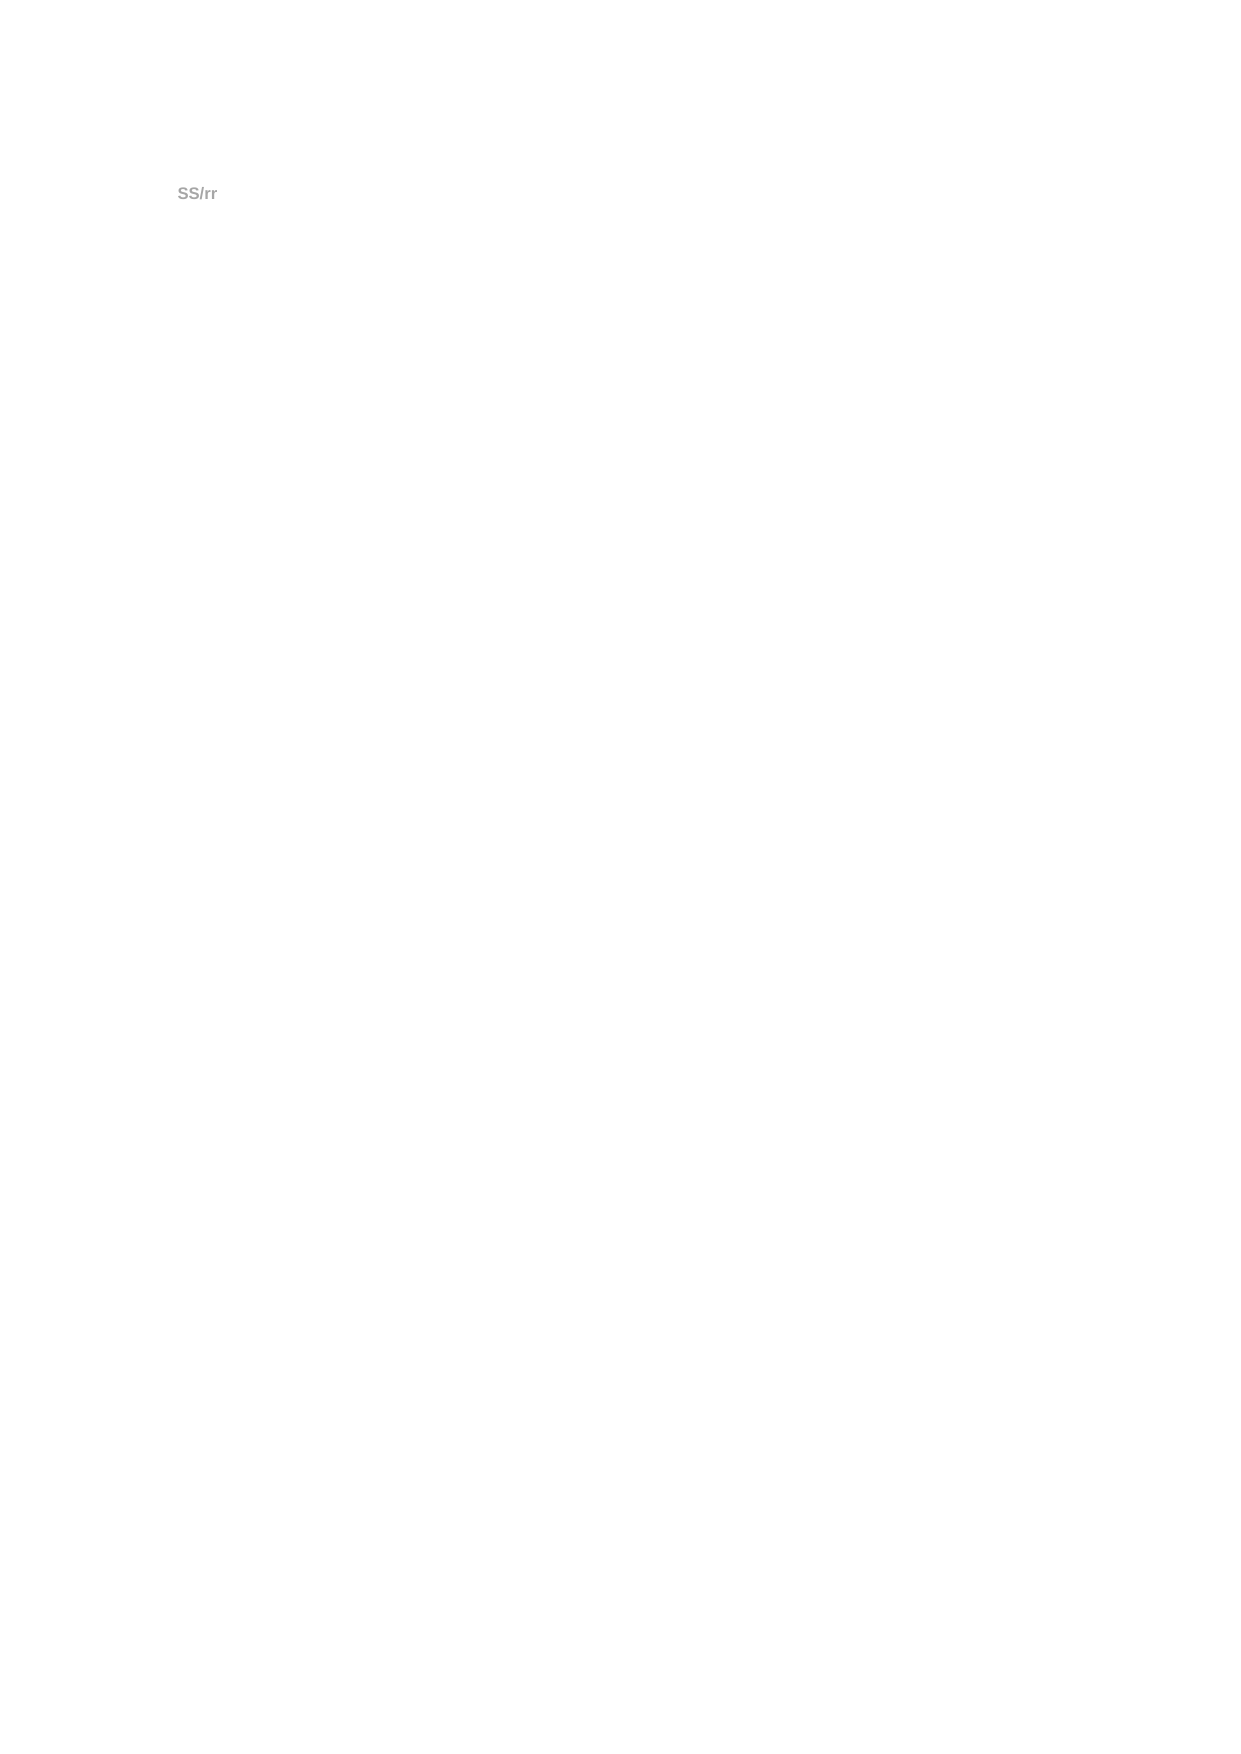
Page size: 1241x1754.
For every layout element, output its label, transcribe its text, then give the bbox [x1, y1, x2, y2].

text SS/rr [177, 183, 1063, 203]
